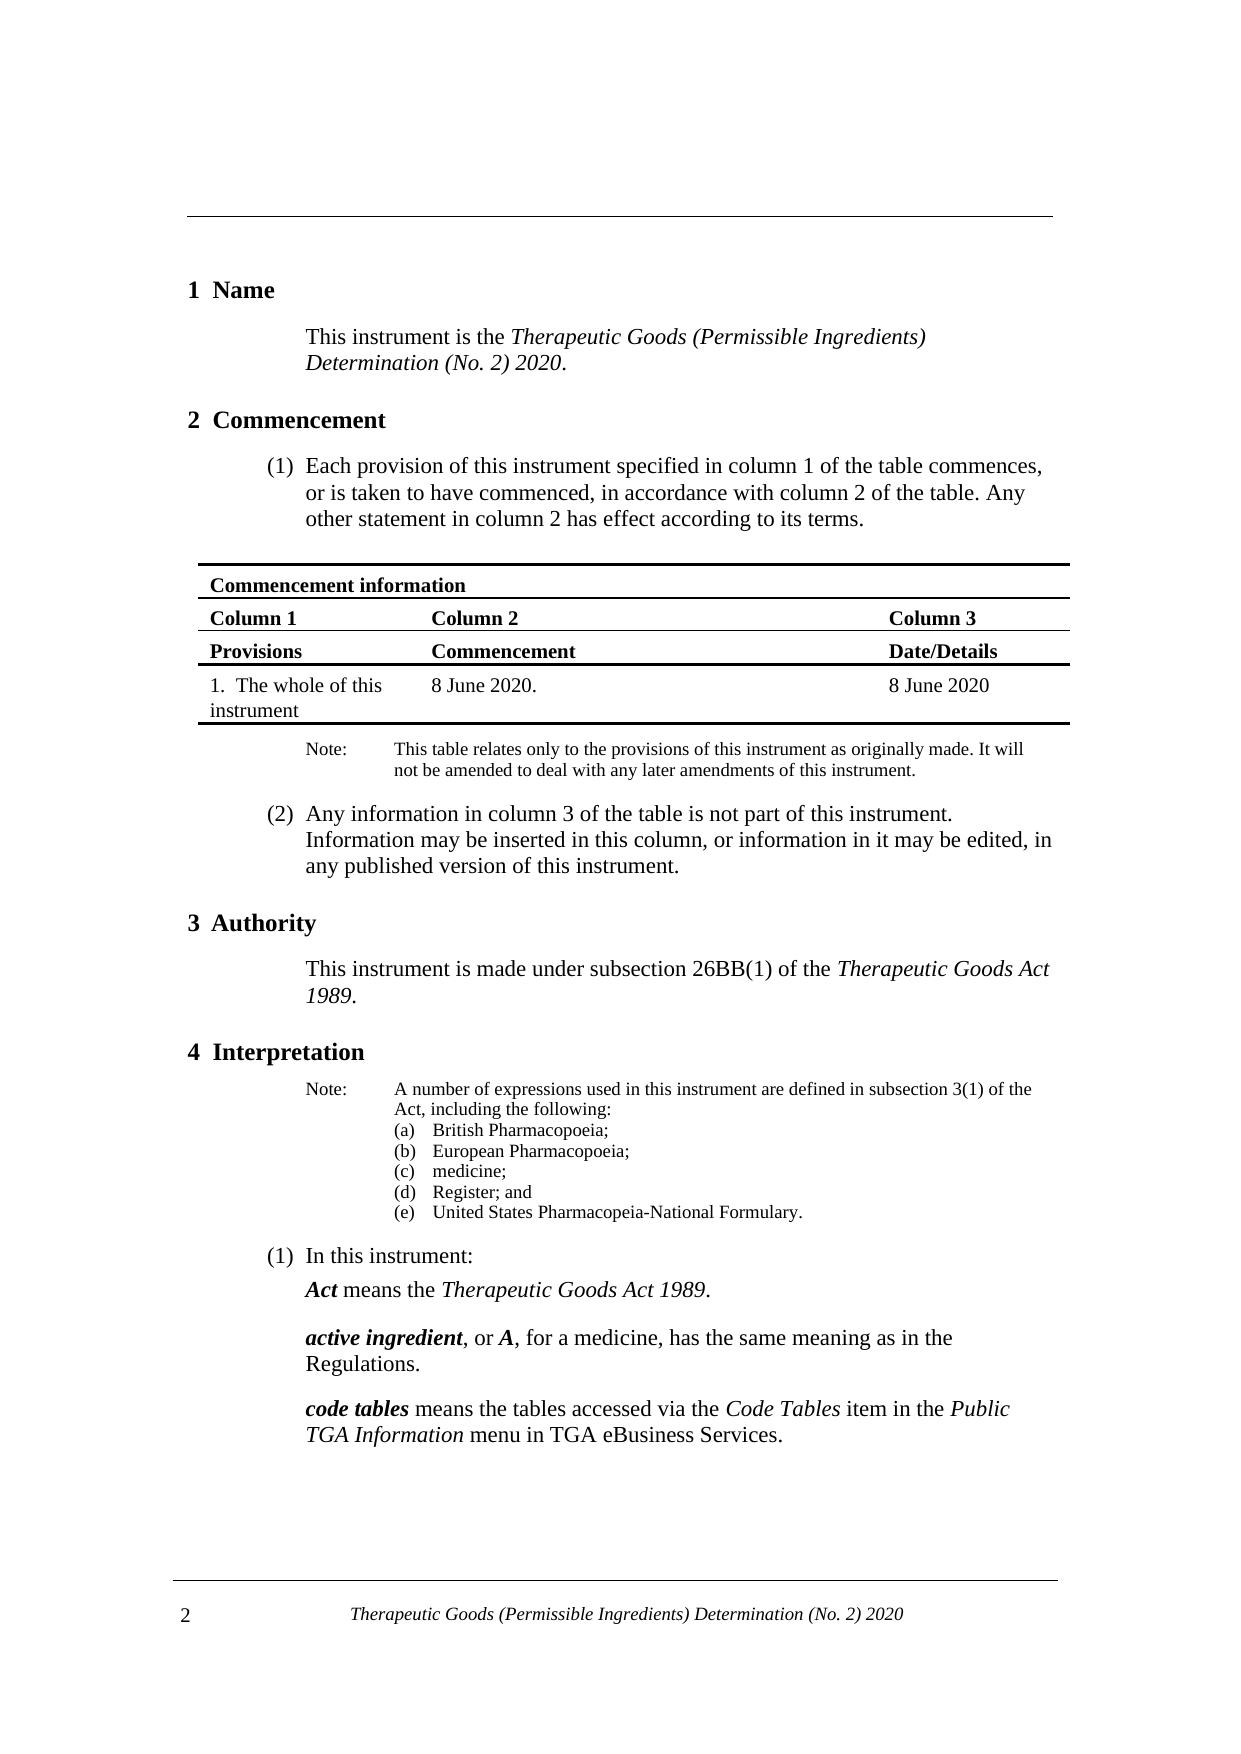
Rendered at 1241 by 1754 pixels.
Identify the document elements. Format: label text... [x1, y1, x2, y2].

table_header Commencement information [198, 566, 1069, 597]
text 3 Authority [187, 908, 1053, 937]
text Act means the Therapeutic Goods Act 1989. [305, 1277, 1053, 1303]
text active ingredient, or A, for a medicine, has the same meaning as in the Regulations. [305, 1324, 1053, 1376]
text 4 Interpretation [187, 1037, 1053, 1066]
text (e) United States Pharmacopeia-National Formulary. [394, 1202, 1053, 1223]
table_cell 8 June 2020. [420, 666, 878, 722]
text (1) Each provision of this instrument specified in column 1 of the table commences, or is taken to have commenced, in accordance with column 2 of the table. Any other statement in column 2 has effect according to its terms. [187, 452, 1053, 531]
text (a) British Pharmacopoeia; [394, 1120, 1053, 1141]
table_cell Column 3 [878, 599, 1069, 630]
text code tables means the tables accessed via the Code Tables item in the Public TGA Information menu in TGA eBusiness Services. [305, 1395, 1053, 1448]
text Note: A number of expressions used in this instrument are defined in subsection 3(1) of the Act, including the following: [305, 1079, 1053, 1120]
table_cell Commencement [420, 631, 878, 663]
text This instrument is the Therapeutic Goods (Permissible Ingredients) Determination (No. 2) 2020. [187, 323, 1053, 376]
text (d) Register; and [394, 1182, 1053, 1202]
text (b) European Pharmacopoeia; [394, 1141, 1053, 1161]
table_cell 1. The whole of this instrument [198, 666, 420, 722]
table_cell 8 June 2020 [878, 666, 1069, 722]
text 1 Name [187, 275, 1053, 304]
table_cell Provisions [198, 631, 420, 663]
text (1) In this instrument: [187, 1242, 1053, 1268]
text (2) Any information in column 3 of the table is not part of this instrument. Information may be inserted in this column, or information in it may be edited, in any published version of this instrument. [187, 800, 1053, 879]
table_cell Column 2 [420, 599, 878, 630]
text This instrument is made under subsection 26BB(1) of the Therapeutic Goods Act 1989. [305, 955, 1053, 1008]
text (c) medicine; [394, 1161, 1053, 1182]
text 2 Commencement [187, 405, 1053, 433]
text Note: This table relates only to the provisions of this instrument as originally made. It will not be amended to deal with any later amendments of this instrument. [305, 738, 1053, 781]
table_cell Column 1 [198, 599, 420, 630]
table_cell Date/Details [878, 631, 1069, 663]
